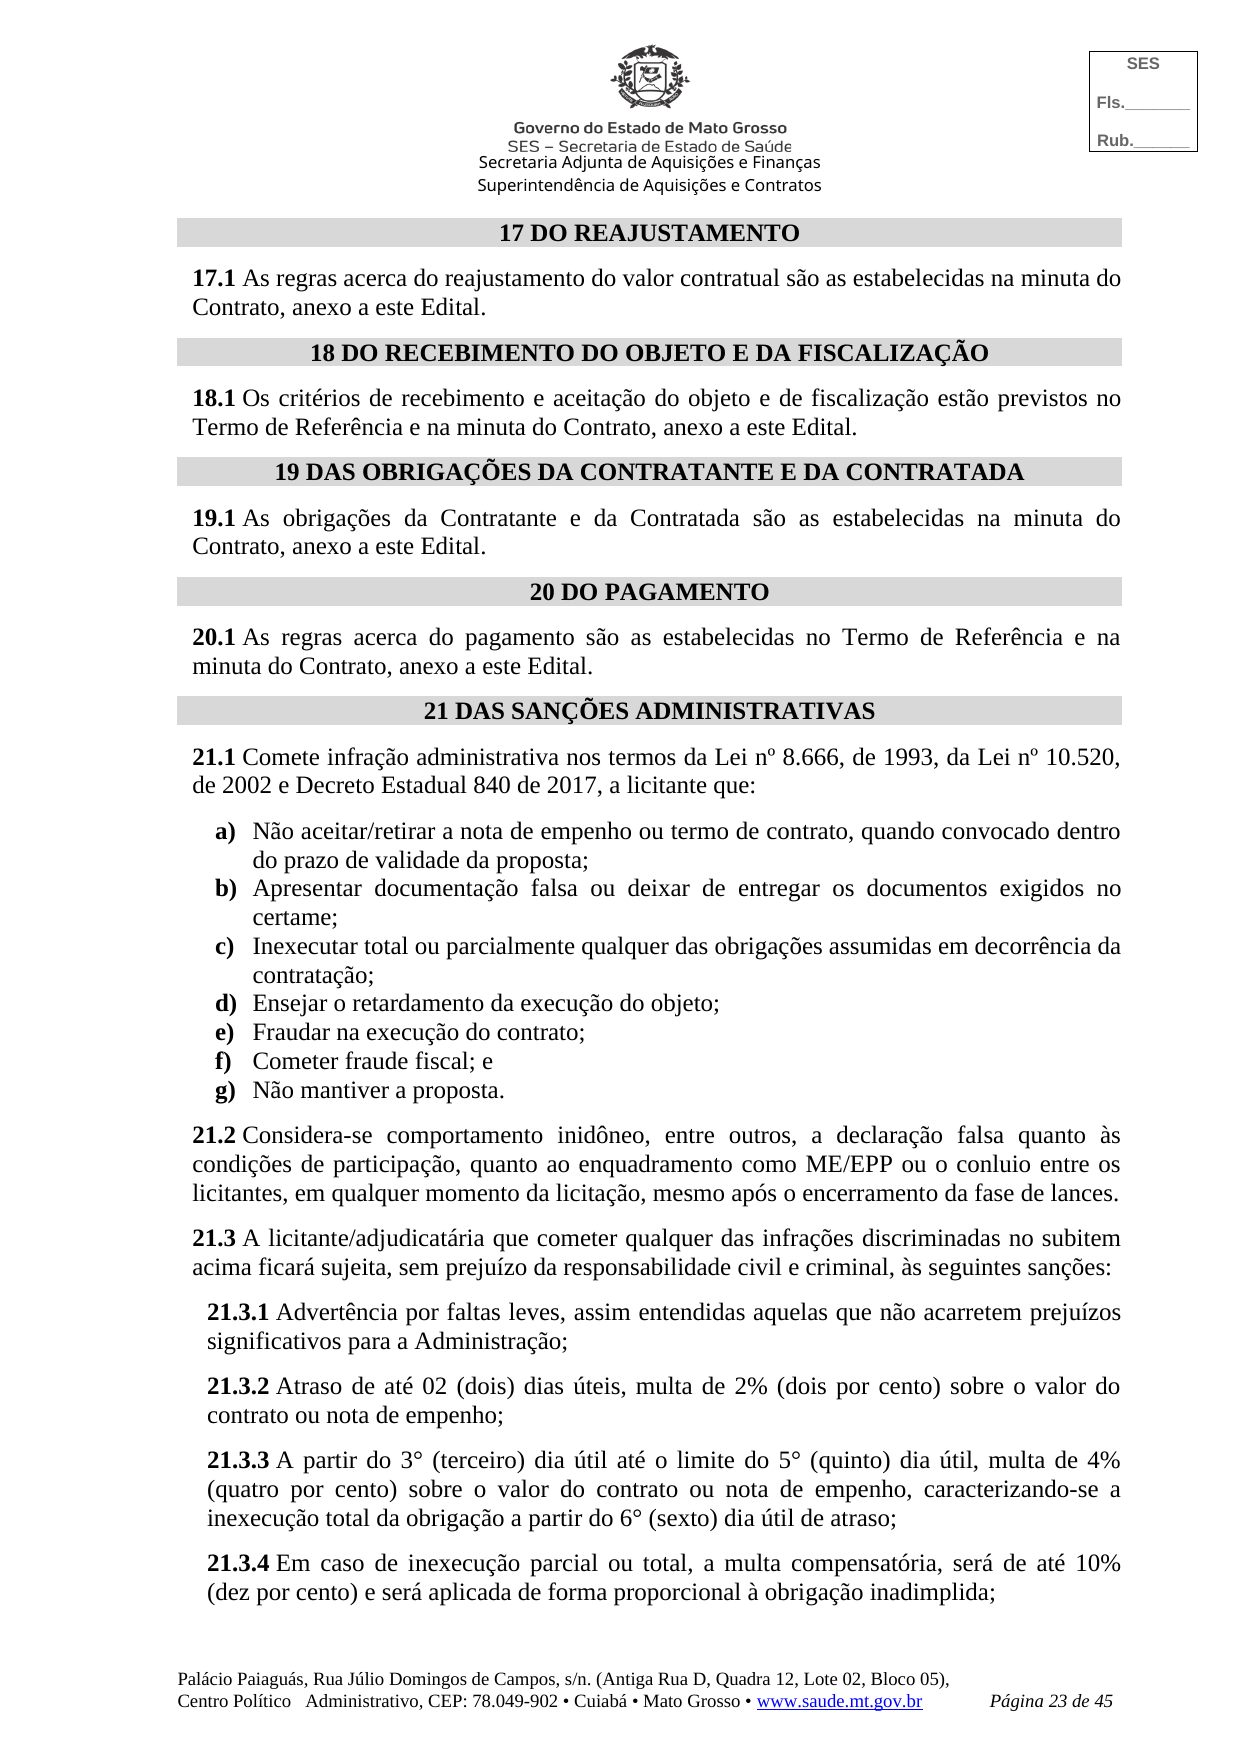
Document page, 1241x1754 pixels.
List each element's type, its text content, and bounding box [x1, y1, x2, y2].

text DAS OBRIGAÇÕES DA CONTRATANTE E DA CONTRATADA [177, 457, 1122, 486]
list Considera-se comportamento inidôneo, entre outros, a declaração falsa quanto às condições de participação, quanto ao enquadramento como ME/EPP ou o conluio entre os licitantes, em qualquer momento da licitação, mesmo após o encerramento da fase de lances. [192, 1120, 1122, 1206]
list Advertência por faltas leves, assim entendidas aquelas que não acarretem prejuízos significativos para a Administração; [207, 1297, 1122, 1355]
text As regras acerca do pagamento são as estabelecidas no Termo de Referência e na minuta do Contrato, anexo a este Edital. [192, 622, 1122, 680]
list Não mantiver a proposta. [215, 1075, 1122, 1103]
text DO REAJUSTAMENTO [177, 218, 1122, 247]
list Atraso de até 02 (dois) dias úteis, multa de 2% (dois por cento) sobre o valor do contrato ou nota de empenho; [207, 1371, 1122, 1429]
text As regras acerca do reajustamento do valor contratual são as estabelecidas na minuta do Contrato, anexo a este Edital. [192, 263, 1122, 321]
list Não aceitar/retirar a nota de empenho ou termo de contrato, quando convocado dentro do prazo de validade da proposta; [215, 816, 1122, 873]
list Em caso de inexecução parcial ou total, a multa compensatória, será de até 10% (dez por cento) e será aplicada de forma proporcional à obrigação inadimplida; [207, 1548, 1122, 1606]
list Apresentar documentação falsa ou deixar de entregar os documentos exigidos no certame; [215, 873, 1122, 931]
list Cometer fraude fiscal; e [215, 1046, 1122, 1075]
list A licitante/adjudicatária que cometer qualquer das infrações discriminadas no subitem acima ficará sujeita, sem prejuízo da responsabilidade civil e criminal, às seguintes sanções: [192, 1223, 1122, 1281]
text As obrigações da Contratante e da Contratada são as estabelecidas na minuta do Contrato, anexo a este Edital. [192, 503, 1122, 560]
list A partir do 3° (terceiro) dia útil até o limite do 5° (quinto) dia útil, multa de 4% (quatro por cento) sobre o valor do contrato ou nota de empenho, caracterizando-se a inexecução total da obrigação a partir do 6° (sexto) dia útil de atraso; [207, 1446, 1122, 1532]
list Inexecutar total ou parcialmente qualquer das obrigações assumidas em decorrência da contratação; [215, 931, 1122, 988]
list Comete infração administrativa nos termos da Lei nº 8.666, de 1993, da Lei nº 10.520, de 2002 e Decreto Estadual 840 de 2017, a licitante que: [192, 742, 1122, 799]
list Fraudar na execução do contrato; [215, 1017, 1122, 1046]
text DO RECEBIMENTO DO OBJETO E DA FISCALIZAÇÃO [177, 338, 1122, 366]
text DO PAGAMENTO [177, 577, 1122, 606]
list Ensejar o retardamento da execução do objeto; [215, 988, 1122, 1017]
text DAS SANÇÕES ADMINISTRATIVAS [177, 696, 1122, 725]
text Os critérios de recebimento e aceitação do objeto e de fiscalização estão previstos no Termo de Referência e na minuta do Contrato, anexo a este Edital. [192, 383, 1122, 441]
picture [508, 44, 792, 152]
